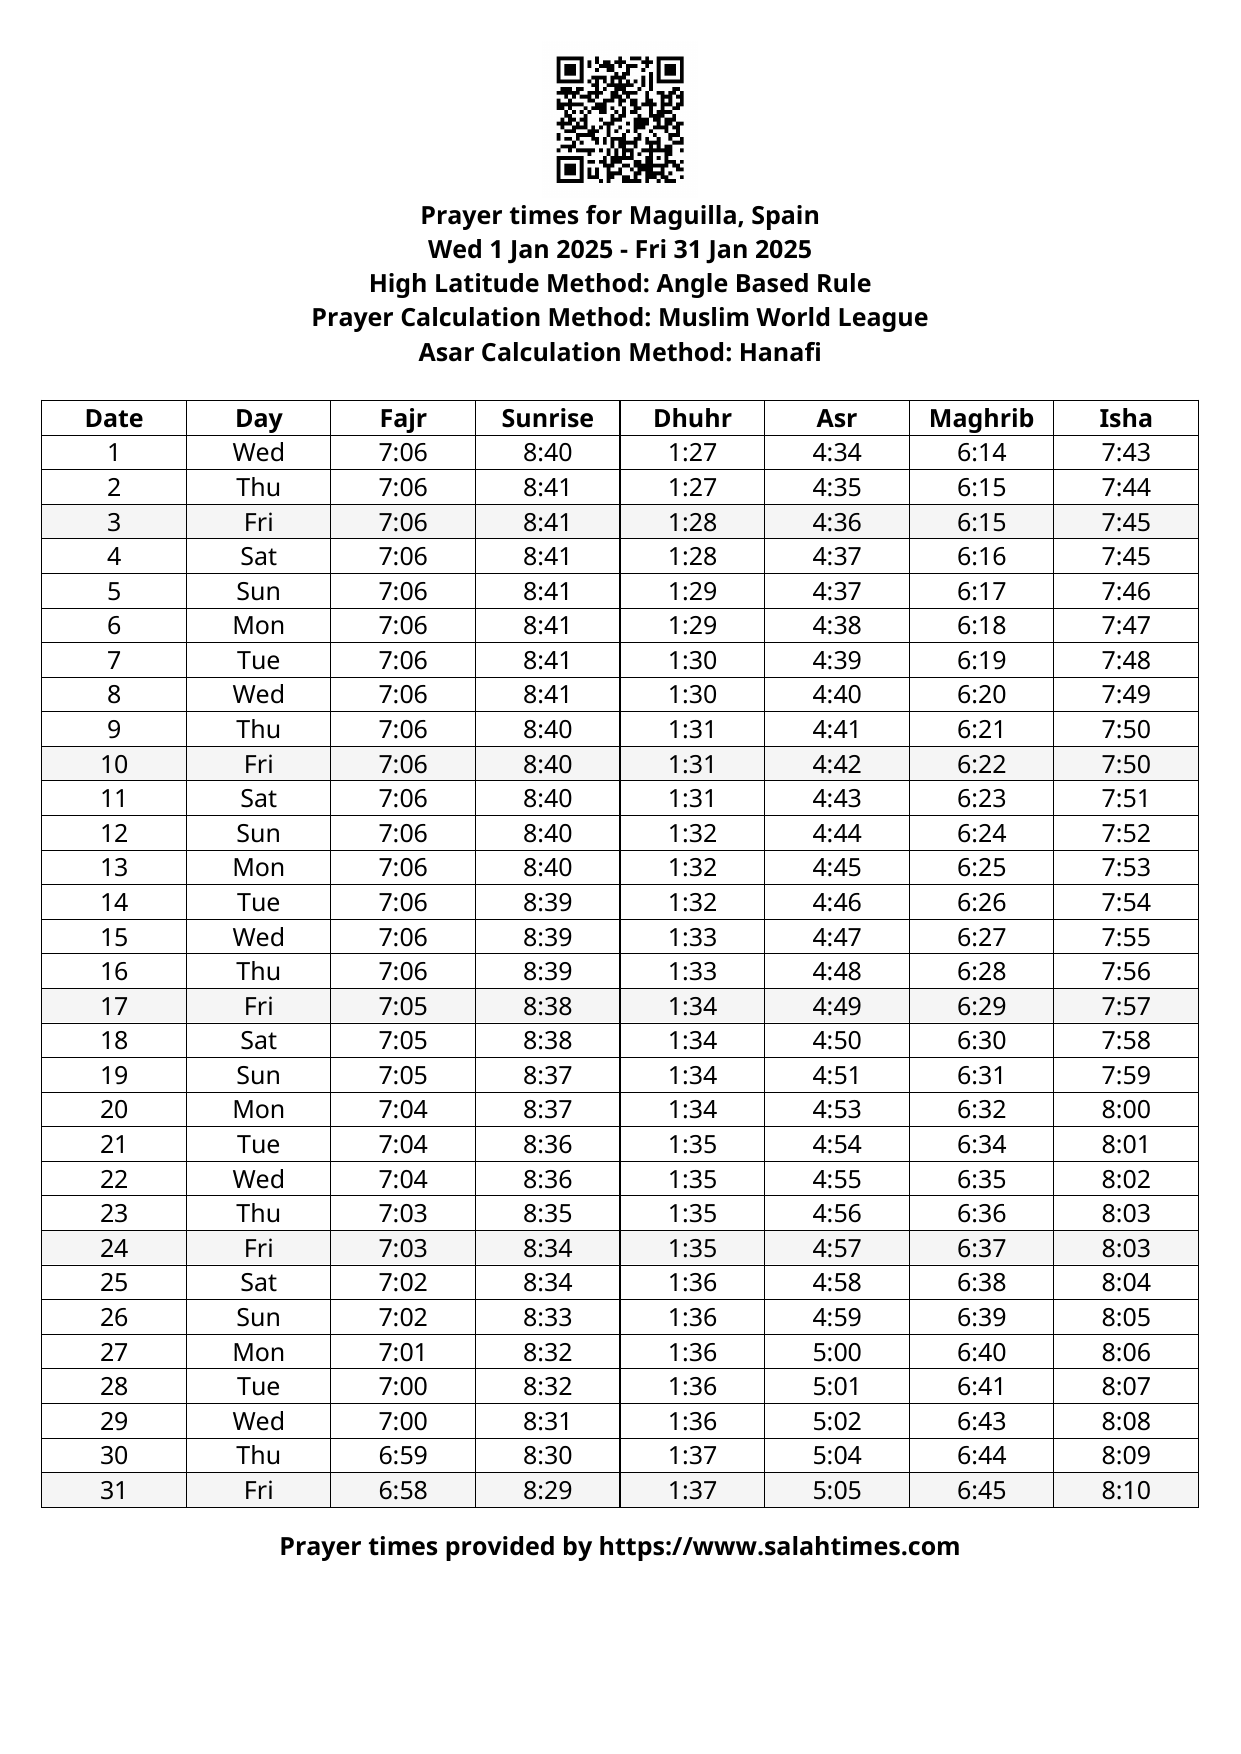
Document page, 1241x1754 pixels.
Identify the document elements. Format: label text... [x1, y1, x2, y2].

table_cell 4:44 [765, 816, 909, 849]
table_cell 8:00 [1054, 1093, 1198, 1126]
table_cell 7:02 [331, 1300, 475, 1334]
table_header Sunrise [476, 401, 619, 434]
table_cell 4:36 [765, 505, 909, 538]
table_cell 7:59 [1054, 1058, 1198, 1092]
table_cell 8:35 [476, 1196, 619, 1230]
table_cell 17 [42, 989, 186, 1022]
table_cell 8:09 [1054, 1439, 1198, 1472]
table_cell Sat [187, 1266, 330, 1299]
table_cell 5 [42, 574, 186, 607]
table_cell 4:51 [765, 1058, 909, 1092]
table_cell 1:28 [621, 505, 764, 538]
table_cell Fri [187, 505, 330, 538]
table_cell 5:01 [765, 1369, 909, 1403]
table_cell Sun [187, 1058, 330, 1092]
table_cell 30 [42, 1439, 186, 1472]
table_cell 8:07 [1054, 1369, 1198, 1403]
table_cell 7:06 [331, 920, 475, 953]
table_cell Sat [187, 781, 330, 815]
table_cell 4:58 [765, 1266, 909, 1299]
table_cell 1:27 [621, 470, 764, 504]
table_cell Mon [187, 1093, 330, 1126]
table_cell 7:50 [1054, 747, 1198, 780]
table_header Asr [765, 401, 909, 434]
table_cell 6:20 [910, 678, 1053, 711]
table_cell 4:48 [765, 954, 909, 988]
table_cell 16 [42, 954, 186, 988]
table_cell 4:34 [765, 436, 909, 469]
table_cell 8:34 [476, 1266, 619, 1299]
table_cell 1:33 [621, 954, 764, 988]
table_cell 6:40 [910, 1335, 1053, 1368]
table_cell 1:36 [621, 1300, 764, 1334]
table_cell 7:06 [331, 539, 475, 573]
table_cell 7:06 [331, 574, 475, 607]
table_cell 6:38 [910, 1266, 1053, 1299]
text Prayer Calculation Method: Muslim World League [42, 300, 1198, 334]
table_cell 4:39 [765, 643, 909, 677]
table_cell 1:31 [621, 781, 764, 815]
table_cell 20 [42, 1093, 186, 1126]
table_cell 1:30 [621, 678, 764, 711]
table_header Dhuhr [621, 401, 764, 434]
table_cell 4:53 [765, 1093, 909, 1126]
table_cell 8:33 [476, 1300, 619, 1334]
table_cell 10 [42, 747, 186, 780]
text Asar Calculation Method: Hanafi [42, 334, 1198, 368]
table_cell 12 [42, 816, 186, 849]
table_cell Wed [187, 1404, 330, 1437]
table_cell 6:37 [910, 1231, 1053, 1264]
table_cell 7:06 [331, 747, 475, 780]
table_cell Fri [187, 989, 330, 1022]
table_cell 8:37 [476, 1058, 619, 1092]
table_cell 6:23 [910, 781, 1053, 815]
table_cell 1:37 [621, 1473, 764, 1507]
table_cell Mon [187, 1335, 330, 1368]
table_cell 8:41 [476, 678, 619, 711]
table_cell 4 [42, 539, 186, 573]
table_cell 8:36 [476, 1162, 619, 1195]
table_cell 7:48 [1054, 643, 1198, 677]
table_cell 7:02 [331, 1266, 475, 1299]
table_cell 6:36 [910, 1196, 1053, 1230]
table_cell 6:16 [910, 539, 1053, 573]
text Prayer times provided by https://www.salahtimes.com [42, 1528, 1198, 1563]
table_cell 1:32 [621, 816, 764, 849]
table_cell 6:45 [910, 1473, 1053, 1507]
table_cell 8:10 [1054, 1473, 1198, 1507]
table_cell 1:34 [621, 1093, 764, 1126]
table_cell 24 [42, 1231, 186, 1264]
table_cell 7:06 [331, 436, 475, 469]
table_cell 29 [42, 1404, 186, 1437]
table_cell 6:19 [910, 643, 1053, 677]
table_cell Tue [187, 1127, 330, 1161]
table_cell 1:36 [621, 1266, 764, 1299]
table_cell 1:29 [621, 574, 764, 607]
table_cell 7:03 [331, 1231, 475, 1264]
table_cell 1:36 [621, 1404, 764, 1437]
table_cell 8:02 [1054, 1162, 1198, 1195]
table_cell 1 [42, 436, 186, 469]
table_header Maghrib [910, 401, 1053, 434]
table_cell 6:31 [910, 1058, 1053, 1092]
table_cell 7:46 [1054, 574, 1198, 607]
table_cell 7:03 [331, 1196, 475, 1230]
table_cell 4:35 [765, 470, 909, 504]
table_cell 4:49 [765, 989, 909, 1022]
table_cell 31 [42, 1473, 186, 1507]
table_cell 4:55 [765, 1162, 909, 1195]
table_cell 6:39 [910, 1300, 1053, 1334]
table_cell Thu [187, 712, 330, 746]
table_cell 7:01 [331, 1335, 475, 1368]
table_cell 6 [42, 609, 186, 642]
table_header Isha [1054, 401, 1198, 434]
table_cell 18 [42, 1024, 186, 1057]
table_cell Sat [187, 1024, 330, 1057]
table_cell 5:00 [765, 1335, 909, 1368]
table_cell Sun [187, 816, 330, 849]
table_cell 1:31 [621, 747, 764, 780]
table_cell Sun [187, 1300, 330, 1334]
table_cell 6:18 [910, 609, 1053, 642]
table_cell 6:32 [910, 1093, 1053, 1126]
table_cell 13 [42, 851, 186, 884]
table_cell 6:15 [910, 505, 1053, 538]
table_cell 7:06 [331, 712, 475, 746]
table_cell 7:54 [1054, 885, 1198, 919]
table_cell 6:24 [910, 816, 1053, 849]
table_cell 1:31 [621, 712, 764, 746]
table_cell 8:41 [476, 609, 619, 642]
table_cell 1:35 [621, 1162, 764, 1195]
table_cell 4:38 [765, 609, 909, 642]
table_cell 25 [42, 1266, 186, 1299]
table_cell 2 [42, 470, 186, 504]
table_cell 1:34 [621, 1024, 764, 1057]
table_cell 6:59 [331, 1439, 475, 1472]
table_cell 28 [42, 1369, 186, 1403]
table_cell 7:06 [331, 954, 475, 988]
table_cell 8:41 [476, 539, 619, 573]
table_cell Thu [187, 1439, 330, 1472]
table_cell 8:41 [476, 505, 619, 538]
table_cell 7:49 [1054, 678, 1198, 711]
table_cell 7:06 [331, 851, 475, 884]
table_header Fajr [331, 401, 475, 434]
table_cell 4:37 [765, 539, 909, 573]
table_cell 3 [42, 505, 186, 538]
table_cell 7:00 [331, 1404, 475, 1437]
table_cell 4:37 [765, 574, 909, 607]
table_cell Tue [187, 643, 330, 677]
table_cell 7:06 [331, 781, 475, 815]
table_cell 8:40 [476, 747, 619, 780]
table_cell 8:04 [1054, 1266, 1198, 1299]
table_header Date [42, 401, 186, 434]
table_cell 8:37 [476, 1093, 619, 1126]
table_cell 4:43 [765, 781, 909, 815]
table_cell Tue [187, 1369, 330, 1403]
table_cell 7:06 [331, 643, 475, 677]
table_cell 6:26 [910, 885, 1053, 919]
table_cell 8:40 [476, 851, 619, 884]
table_cell 4:40 [765, 678, 909, 711]
table_cell 6:43 [910, 1404, 1053, 1437]
text Wed 1 Jan 2025 - Fri 31 Jan 2025 [42, 232, 1198, 266]
table_cell 7:45 [1054, 539, 1198, 573]
table_cell 7:00 [331, 1369, 475, 1403]
table_cell 6:29 [910, 989, 1053, 1022]
table_cell 7:06 [331, 505, 475, 538]
table_cell 4:59 [765, 1300, 909, 1334]
table_cell 8:36 [476, 1127, 619, 1161]
table_cell 8:40 [476, 816, 619, 849]
table_cell 8:41 [476, 574, 619, 607]
table_cell Wed [187, 678, 330, 711]
table_cell Fri [187, 1473, 330, 1507]
table_cell 1:30 [621, 643, 764, 677]
table_cell 5:02 [765, 1404, 909, 1437]
table_cell 6:41 [910, 1369, 1053, 1403]
table_cell 1:29 [621, 609, 764, 642]
table_cell 23 [42, 1196, 186, 1230]
table_cell 8:30 [476, 1439, 619, 1472]
table_cell 4:54 [765, 1127, 909, 1161]
table_cell 8:38 [476, 1024, 619, 1057]
table_cell 8:39 [476, 954, 619, 988]
table_cell Wed [187, 436, 330, 469]
table_cell 7:06 [331, 470, 475, 504]
table_cell 7:06 [331, 816, 475, 849]
table_cell Fri [187, 1231, 330, 1264]
table_cell 8:40 [476, 436, 619, 469]
text Prayer times for Maguilla, Spain [42, 198, 1198, 232]
table_cell Thu [187, 1196, 330, 1230]
table_cell 7:06 [331, 609, 475, 642]
table_cell 4:47 [765, 920, 909, 953]
table_cell 6:34 [910, 1127, 1053, 1161]
table_cell 7:55 [1054, 920, 1198, 953]
table_cell 8:32 [476, 1369, 619, 1403]
table_cell 6:28 [910, 954, 1053, 988]
table_cell 6:27 [910, 920, 1053, 953]
table_cell 22 [42, 1162, 186, 1195]
table_cell 9 [42, 712, 186, 746]
table_cell Sun [187, 574, 330, 607]
table_cell Sat [187, 539, 330, 573]
table_cell 7:45 [1054, 505, 1198, 538]
table_cell 14 [42, 885, 186, 919]
table_cell 19 [42, 1058, 186, 1092]
table_cell 8:01 [1054, 1127, 1198, 1161]
table_cell 8:06 [1054, 1335, 1198, 1368]
table_cell Mon [187, 609, 330, 642]
table_cell 6:30 [910, 1024, 1053, 1057]
table_cell 8:29 [476, 1473, 619, 1507]
table_cell Wed [187, 1162, 330, 1195]
table_cell 7:06 [331, 885, 475, 919]
table_cell 7:05 [331, 1058, 475, 1092]
table_cell 7 [42, 643, 186, 677]
table_cell 4:45 [765, 851, 909, 884]
table_cell 26 [42, 1300, 186, 1334]
table_cell 1:28 [621, 539, 764, 573]
table_cell 6:25 [910, 851, 1053, 884]
table_cell 8:03 [1054, 1196, 1198, 1230]
table_cell Wed [187, 920, 330, 953]
table_cell 8:39 [476, 920, 619, 953]
table_cell 11 [42, 781, 186, 815]
table_cell 6:35 [910, 1162, 1053, 1195]
table_cell Thu [187, 954, 330, 988]
table_cell 1:35 [621, 1127, 764, 1161]
table_cell 1:35 [621, 1231, 764, 1264]
table_cell 7:50 [1054, 712, 1198, 746]
table_cell 15 [42, 920, 186, 953]
table_cell 27 [42, 1335, 186, 1368]
table_cell 7:04 [331, 1162, 475, 1195]
table_cell 8:03 [1054, 1231, 1198, 1264]
table_cell 1:35 [621, 1196, 764, 1230]
table_cell 6:14 [910, 436, 1053, 469]
table_cell 21 [42, 1127, 186, 1161]
table_cell 7:51 [1054, 781, 1198, 815]
table_cell 8:41 [476, 643, 619, 677]
table_cell 6:58 [331, 1473, 475, 1507]
table_cell 5:05 [765, 1473, 909, 1507]
table_cell 8:31 [476, 1404, 619, 1437]
table_cell 4:41 [765, 712, 909, 746]
table_cell 7:05 [331, 989, 475, 1022]
table_cell 1:34 [621, 989, 764, 1022]
table_cell 8:40 [476, 712, 619, 746]
table_cell 1:36 [621, 1335, 764, 1368]
table_cell 7:56 [1054, 954, 1198, 988]
table_cell 1:37 [621, 1439, 764, 1472]
table_cell 6:17 [910, 574, 1053, 607]
table_cell 1:34 [621, 1058, 764, 1092]
table_cell 1:32 [621, 851, 764, 884]
table_cell 6:21 [910, 712, 1053, 746]
table_cell Fri [187, 747, 330, 780]
table_cell 8 [42, 678, 186, 711]
table_cell 1:33 [621, 920, 764, 953]
table_cell 7:53 [1054, 851, 1198, 884]
table_cell 8:34 [476, 1231, 619, 1264]
table_cell 8:32 [476, 1335, 619, 1368]
table_cell 4:46 [765, 885, 909, 919]
table_header Day [187, 401, 330, 434]
table_cell 1:36 [621, 1369, 764, 1403]
text High Latitude Method: Angle Based Rule [42, 266, 1198, 300]
table_cell 7:05 [331, 1024, 475, 1057]
table_cell 8:05 [1054, 1300, 1198, 1334]
table_cell 7:43 [1054, 436, 1198, 469]
table_cell 8:41 [476, 470, 619, 504]
table_cell Mon [187, 851, 330, 884]
table_cell 8:38 [476, 989, 619, 1022]
table_cell 7:52 [1054, 816, 1198, 849]
table_cell 4:57 [765, 1231, 909, 1264]
table_cell 4:50 [765, 1024, 909, 1057]
table_cell 7:44 [1054, 470, 1198, 504]
table_cell 8:40 [476, 781, 619, 815]
table_cell 7:04 [331, 1127, 475, 1161]
table_cell 6:44 [910, 1439, 1053, 1472]
table_cell 7:04 [331, 1093, 475, 1126]
table_cell 8:08 [1054, 1404, 1198, 1437]
table_cell 5:04 [765, 1439, 909, 1472]
table_cell 6:22 [910, 747, 1053, 780]
table_cell Thu [187, 470, 330, 504]
table_cell 4:42 [765, 747, 909, 780]
table_cell 1:32 [621, 885, 764, 919]
table_cell Tue [187, 885, 330, 919]
table_cell 1:27 [621, 436, 764, 469]
table_cell 7:06 [331, 678, 475, 711]
picture [542, 41, 699, 198]
table_cell 7:58 [1054, 1024, 1198, 1057]
table_cell 7:47 [1054, 609, 1198, 642]
table_cell 4:56 [765, 1196, 909, 1230]
table_cell 6:15 [910, 470, 1053, 504]
table_cell 8:39 [476, 885, 619, 919]
table_cell 7:57 [1054, 989, 1198, 1022]
